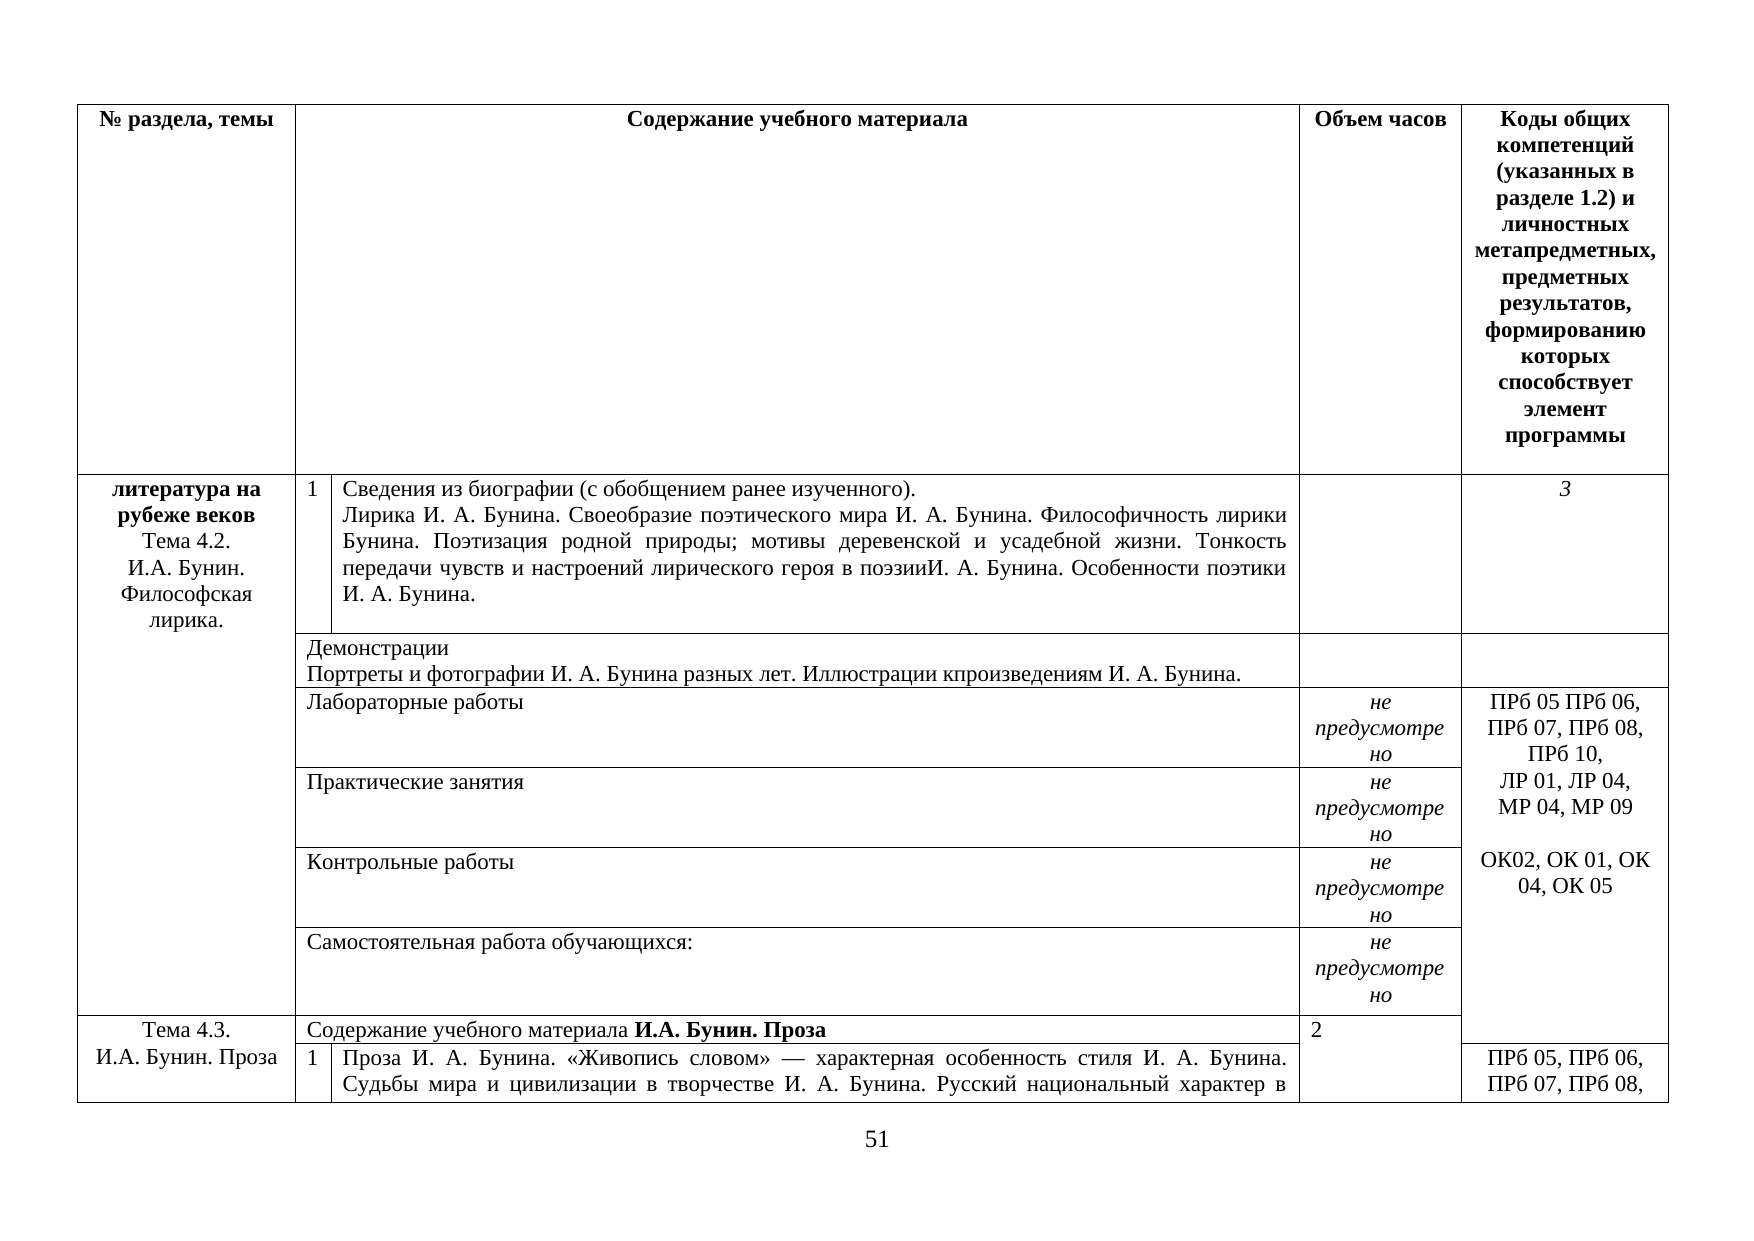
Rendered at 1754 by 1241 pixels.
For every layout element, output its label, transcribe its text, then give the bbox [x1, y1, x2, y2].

table_cell не предусмотрено [1300, 768, 1461, 847]
table_header Объем часов [1300, 105, 1461, 474]
table_cell [1300, 634, 1461, 687]
table_header № раздела, темы [78, 105, 295, 474]
table_cell не предусмотрено [1300, 688, 1461, 767]
table_cell не предусмотрено [1300, 848, 1461, 927]
table_cell [1462, 634, 1668, 687]
table_cell не предусмотрено [1300, 928, 1461, 1015]
table_cell Контрольные работы [296, 848, 1299, 927]
table_cell 1 [296, 475, 331, 633]
table_cell Самостоятельная работа обучающихся: [296, 928, 1299, 1015]
table_cell Сведения из биографии (с обобщением ранее изученного). Лирика И. А. Бунина. Своеобразие поэтического мира И. А. Бунина. Философичность лирики Бунина. Поэтизация родной природы; мотивы деревенской и усадебной жизни. Тонкость передачи чувств и настроений лирического героя в поэзииИ. А. Бунина. Особенности поэтики И. А. Бунина. [332, 475, 1299, 633]
table_cell ПРб 05, ПРб 06, ПРб 07, ПРб 08, ПРб 10, ЛР 01, ЛР 04, МР 04, МР 09 ОК02, ОК 01, ОК 04, ОК 05 [1462, 1044, 1668, 1102]
table_cell 2 [1300, 475, 1461, 633]
table_cell 1 [296, 1044, 331, 1102]
table_cell Практические занятия [296, 768, 1299, 847]
table_header Содержание учебного материала [296, 105, 1299, 474]
table_cell Лабораторные работы [296, 688, 1299, 767]
table_cell Тема 4.3. И.А. Бунин. Проза [78, 1016, 295, 1102]
table_cell 3 [1462, 475, 1668, 633]
table_cell Демонстрации Портреты и фотографии И. А. Бунина разных лет. Иллюстрации кпроизведениям И. А. Бунина. [296, 634, 1299, 687]
table_header Коды общих компетенций (указанных в разделе 1.2) и личностных метапредметных, предметных результатов, формированию которых способствует элемент программы [1462, 105, 1668, 474]
table_cell 2 [1300, 1016, 1461, 1102]
table_cell Содержание учебного материала И.А. Бунин. Проза [296, 1016, 1299, 1043]
table_cell Проза И. А. Бунина. «Живопись словом» — характерная особенность стиля И. А. Бунина. Судьбы мира и цивилизации в творчестве И. А. Бунина. Русский национальный характер в изображении Бунина. Общая характеристика цикла рассказов «Темные аллеи». Тема любви в творчестве И. А. Бунина, новизна ее в сравнении с классической традицией. Реалистическое и символическое в прозе и поэзии. [332, 1044, 1299, 1102]
table_cell ПРб 05 ПРб 06, ПРб 07, ПРб 08, ПРб 10, ЛР 01, ЛР 04, МР 04, МР 09 ОК02, ОК 01, ОК 04, ОК 05 [1462, 688, 1668, 1043]
table_cell Русская литература на рубеже веков Тема 4.2. И.А. Бунин. Философская лирика. [78, 475, 295, 1015]
